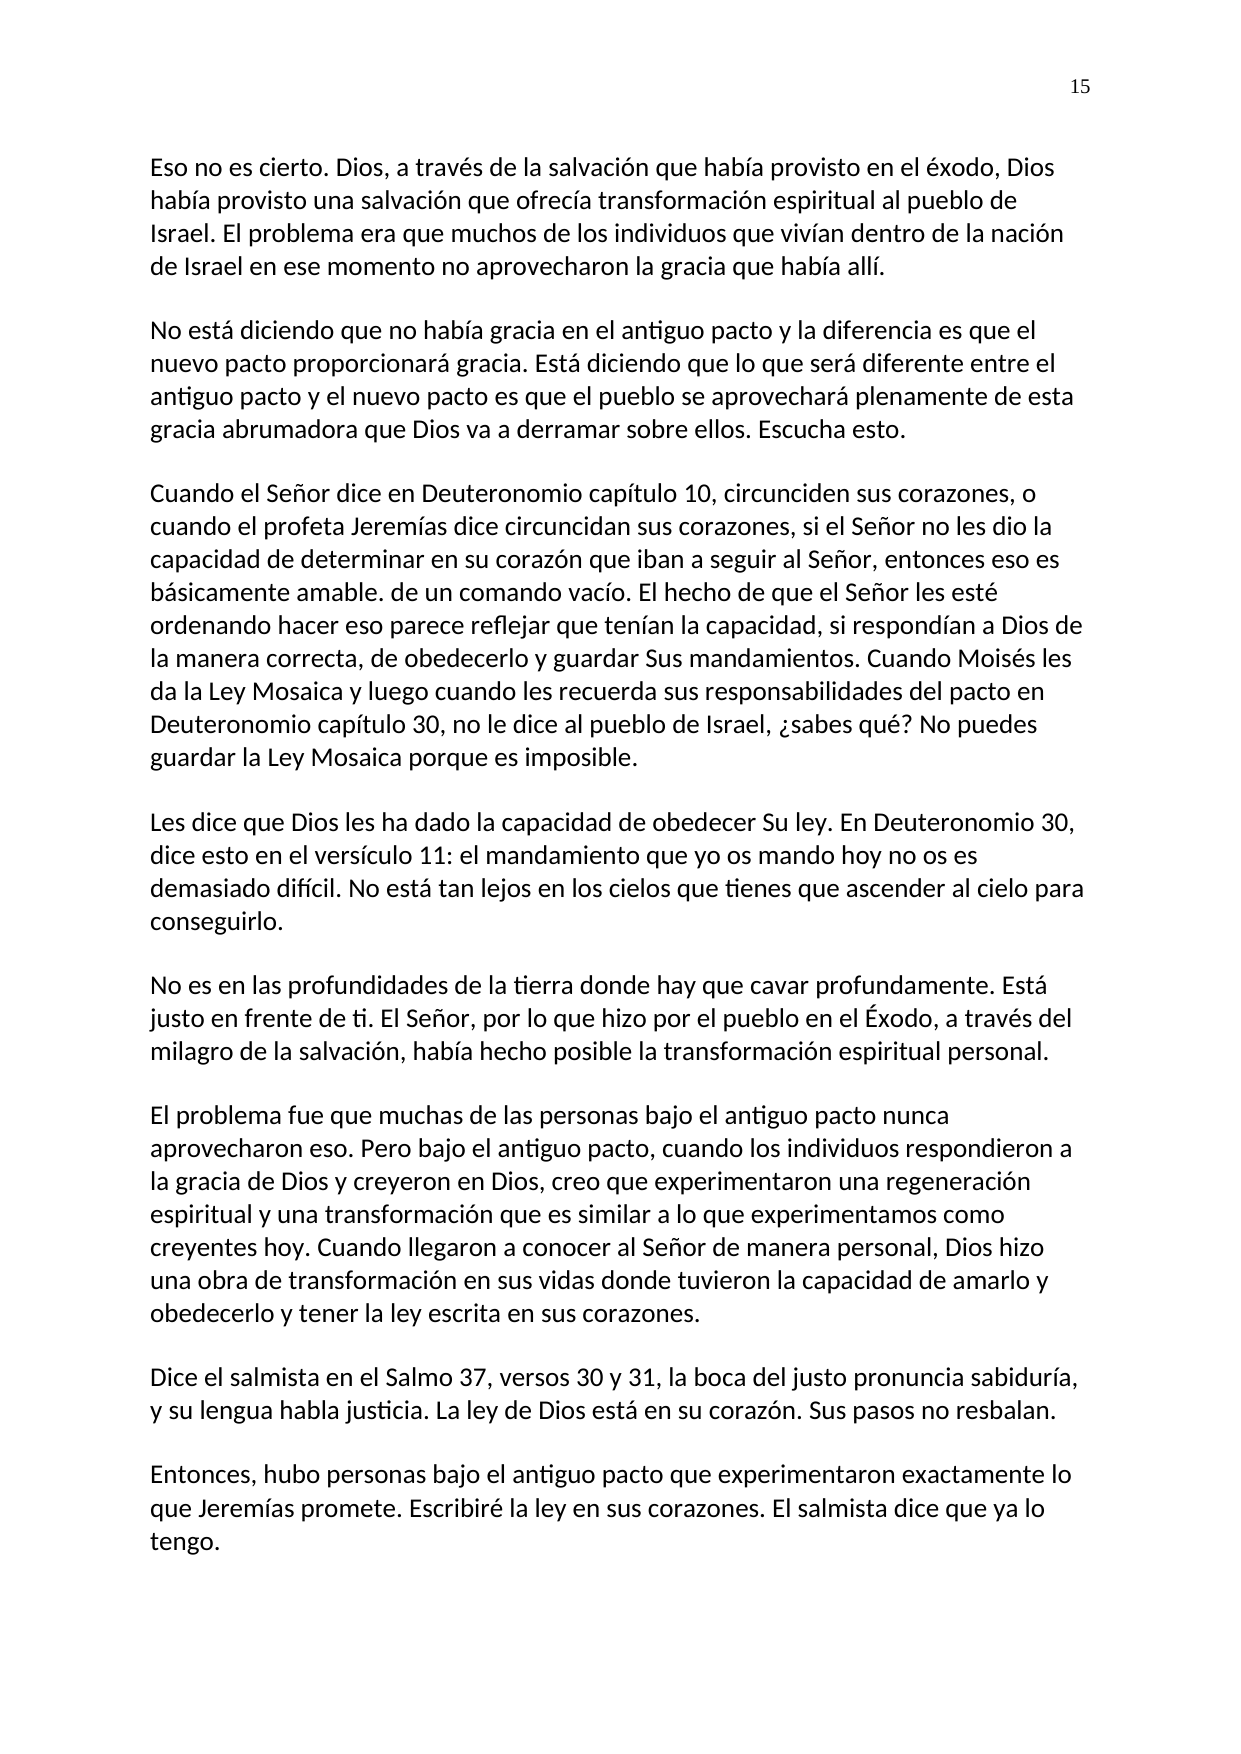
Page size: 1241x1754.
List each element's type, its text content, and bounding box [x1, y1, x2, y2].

text Entonces, hubo personas bajo el antiguo pacto que experimentaron exactamente lo que Jeremías promete. Escribiré la ley en sus corazones. El salmista dice que ya lo tengo. [150, 1458, 1090, 1557]
text Cuando el Señor dice en Deuteronomio capítulo 10, circunciden sus corazones, o cuando el profeta Jeremías dice circuncidan sus corazones, si el Señor no les dio la capacidad de determinar en su corazón que iban a seguir al Señor, entonces eso es básicamente amable. de un comando vacío. El hecho de que el Señor les esté ordenando hacer eso parece reflejar que tenían la capacidad, si respondían a Dios de la manera correcta, de obedecerlo y guardar Sus mandamientos. Cuando Moisés les da la Ley Mosaica y luego cuando les recuerda sus responsabilidades del pacto en Deuteronomio capítulo 30, no le dice al pueblo de Israel, ¿sabes qué? No puedes guardar la Ley Mosaica porque es imposible. [150, 476, 1090, 774]
text Eso no es cierto. Dios, a través de la salvación que había provisto en el éxodo, Dios había provisto una salvación que ofrecía transformación espiritual al pueblo de Israel. El problema era que muchos de los individuos que vivían dentro de la nación de Israel en ese momento no aprovecharon la gracia que había allí. [150, 150, 1090, 282]
text Les dice que Dios les ha dado la capacidad de obedecer Su ley. En Deuteronomio 30, dice esto en el versículo 11: el mandamiento que yo os mando hoy no os es demasiado difícil. No está tan lejos en los cielos que tienes que ascender al cielo para conseguirlo. [150, 805, 1090, 937]
text El problema fue que muchas de las personas bajo el antiguo pacto nunca aprovecharon eso. Pero bajo el antiguo pacto, cuando los individuos respondieron a la gracia de Dios y creyeron en Dios, creo que experimentaron una regeneración espiritual y una transformación que es similar a lo que experimentamos como creyentes hoy. Cuando llegaron a conocer al Señor de manera personal, Dios hizo una obra de transformación en sus vidas donde tuvieron la capacidad de amarlo y obedecerlo y tener la ley escrita en sus corazones. [150, 1098, 1090, 1329]
text No está diciendo que no había gracia en el antiguo pacto y la diferencia es que el nuevo pacto proporcionará gracia. Está diciendo que lo que será diferente entre el antiguo pacto y el nuevo pacto es que el pueblo se aprovechará plenamente de esta gracia abrumadora que Dios va a derramar sobre ellos. Escucha esto. [150, 313, 1090, 445]
text Dice el salmista en el Salmo 37, versos 30 y 31, la boca del justo pronuncia sabiduría, y su lengua habla justicia. La ley de Dios está en su corazón. Sus pasos no resbalan. [150, 1361, 1090, 1427]
text No es en las profundidades de la tierra donde hay que cavar profundamente. Está justo en frente de ti. El Señor, por lo que hizo por el pueblo en el Éxodo, a través del milagro de la salvación, había hecho posible la transformación espiritual personal. [150, 968, 1090, 1067]
